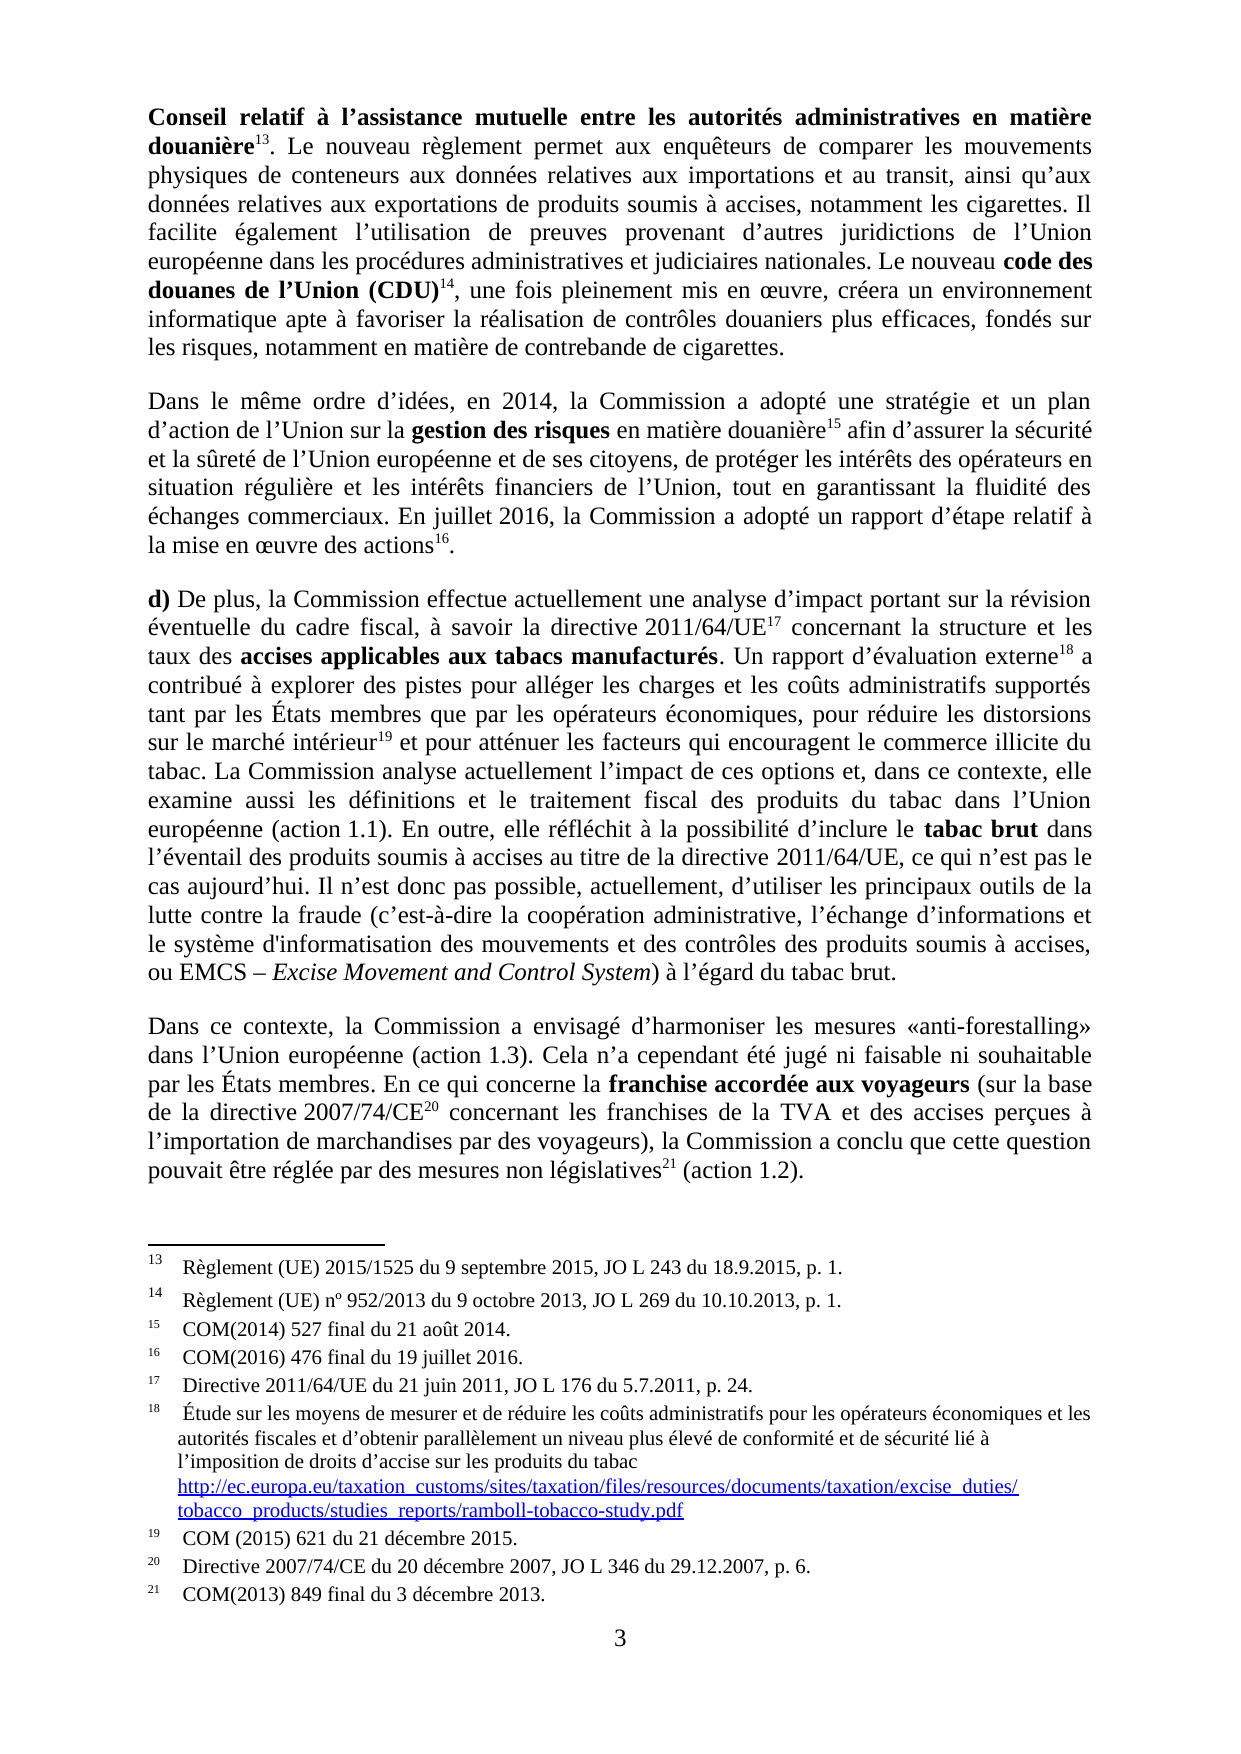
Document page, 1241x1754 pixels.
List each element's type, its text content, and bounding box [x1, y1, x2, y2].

text Dans le même ordre d’idées, en 2014, la Commission a adopté une stratégie et un plan d’action de l’Union sur la gestion des risques en matière douanière afin d’assurer la sécurité et la sûreté de l’Union européenne et de ses citoyens, de protéger les intérêts des opérateurs en situation régulière et les intérêts financiers de l’Union, tout en garantissant la fluidité des échanges commerciaux. En juillet 2016, la Commission a adopté un rapport d’étape relatif à la mise en œuvre des actions. [148, 386, 1093, 559]
text d) De plus, la Commission effectue actuellement une analyse d’impact portant sur la révision éventuelle du cadre fiscal, à savoir la directive 2011/64/UE concernant la structure et les taux des accises applicables aux tabacs manufacturés. Un rapport d’évaluation externe a contribué à explorer des pistes pour alléger les charges et les coûts administratifs supportés tant par les États membres que par les opérateurs économiques, pour réduire les distorsions sur le marché intérieur et pour atténuer les facteurs qui encouragent le commerce illicite du tabac. La Commission analyse actuellement l’impact de ces options et, dans ce contexte, elle examine aussi les définitions et le traitement fiscal des produits du tabac dans l’Union européenne (action 1.1). En outre, elle réfléchit à la possibilité d’inclure le tabac brut dans l’éventail des produits soumis à accises au titre de la directive 2011/64/UE, ce qui n’est pas le cas aujourd’hui. Il n’est donc pas possible, actuellement, d’utiliser les principaux outils de la lutte contre la fraude (c’est-à-dire la coopération administrative, l’échange d’informations et le système d'informatisation des mouvements et des contrôles des produits soumis à accises, ou EMCS – Excise Movement and Control System) à l’égard du tabac brut. [148, 584, 1093, 986]
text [148, 102, 1093, 361]
text Dans ce contexte, la Commission a envisagé d’harmoniser les mesures «anti-forestalling» dans l’Union européenne (action 1.3). Cela n’a cependant été jugé ni faisable ni souhaitable par les États membres. En ce qui concerne la franchise accordée aux voyageurs (sur la base de la directive 2007/74/CE concernant les franchises de la TVA et des accises perçues à l’importation de marchandises par des voyageurs), la Commission a conclu que cette question pouvait être réglée par des mesures non législatives (action 1.2). [148, 1011, 1093, 1184]
